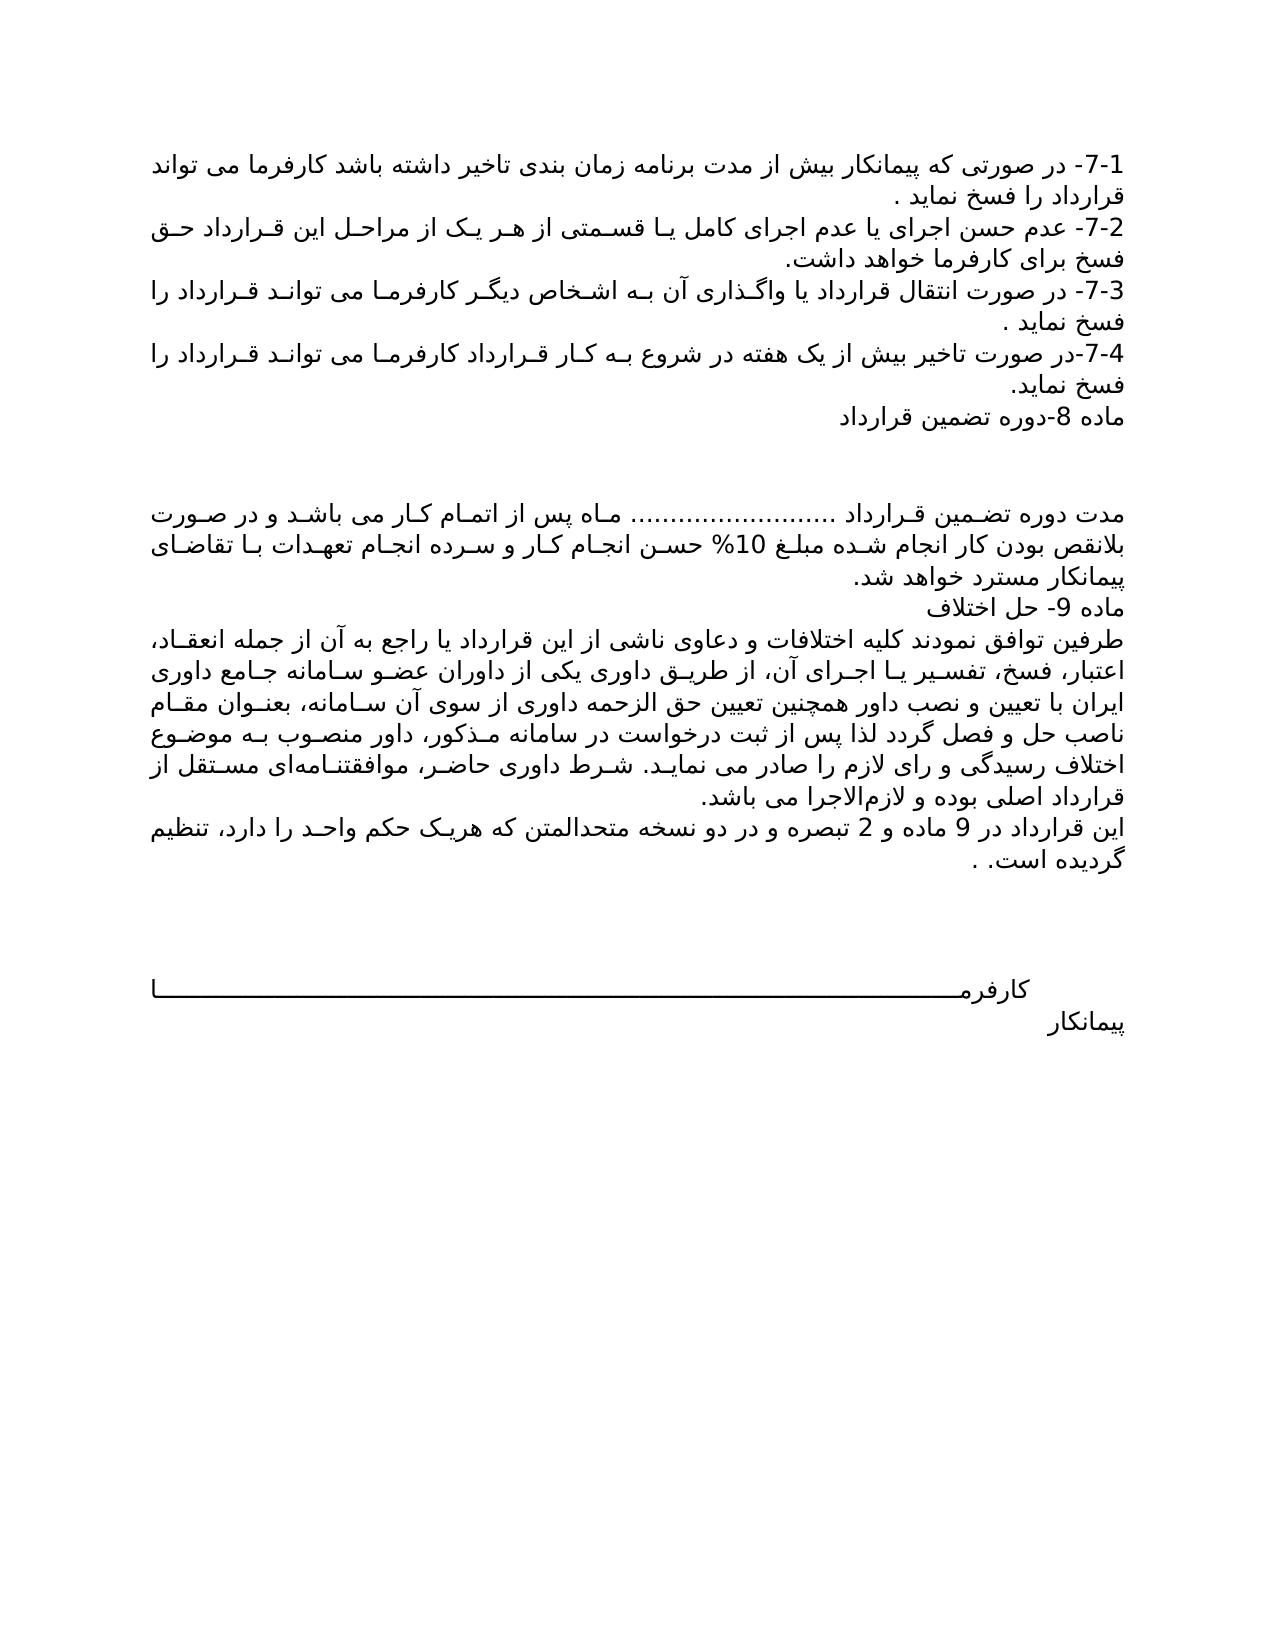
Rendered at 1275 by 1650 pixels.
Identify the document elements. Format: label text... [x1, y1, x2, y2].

text مدت دوره تضمین قرارداد .......................... ماه پس از اتمام کار می باشد و در صورت بلانقص بودن کار انجام شده مبلغ 10% حسن انجام کار و سرده انجام تعهدات با تقاضای پیمانکار مسترد خواهد شد. [150, 499, 1125, 591]
text ماده 8-دوره تضمین قرارداد [150, 402, 1125, 431]
text کارفرما پیمانکار [150, 975, 1125, 1036]
text این قرارداد در 9 ماده و 2 تبصره و در دو نسخه متحدالمتن که هریک حکم واحد را دارد، تنظیم گردیده است. . [150, 813, 1125, 874]
text 7-2- عدم حسن اجرای یا عدم اجرای کامل یا قسمتی از هر یک از مراحل این قرارداد حق فسخ برای کارفرما خواهد داشت. [150, 213, 1125, 273]
text ماده 9- حل اختلاف [150, 593, 1125, 622]
text 7-1- در صورتی که پیمانکار بیش از مدت برنامه زمان بندی تاخیر داشته باشد کارفرما می تواند قرارداد را فسخ نماید . [150, 150, 1125, 211]
text 7-4-در صورت تاخیر بیش از یک هفته در شروع به کار قرارداد کارفرما می تواند قرارداد را فسخ نماید. [150, 339, 1125, 399]
text 7-3- در صورت انتقال قرارداد یا واگذاری آن به اشخاص دیگر کارفرما می تواند قرارداد را فسخ نماید . [150, 276, 1125, 336]
text طرفین توافق نمودند کلیه اختلافات و دعاوی ناشی از این قرارداد یا راجع به آن از جمله انعقاد، اعتبار، فسخ، تفسیر یا اجرای آن، از طریق داوری یکی از داوران عضو سامانه جامع داوری ایران با تعیین و نصب داور همچنین تعیین حق الزحمه داوری از سوی آن سامانه، بعنوان مقام ناصب حل و فصل گردد لذا پس از ثبت درخواست در سامانه مذکور، داور منصوب به موضوع اختلاف رسیدگی و رای لازم را صادر می نماید. شرط داوری حاضر، موافقتنامه‌ای مستقل از قرارداد اصلی بوده و لازم‌الاجرا می باشد. [150, 625, 1125, 811]
